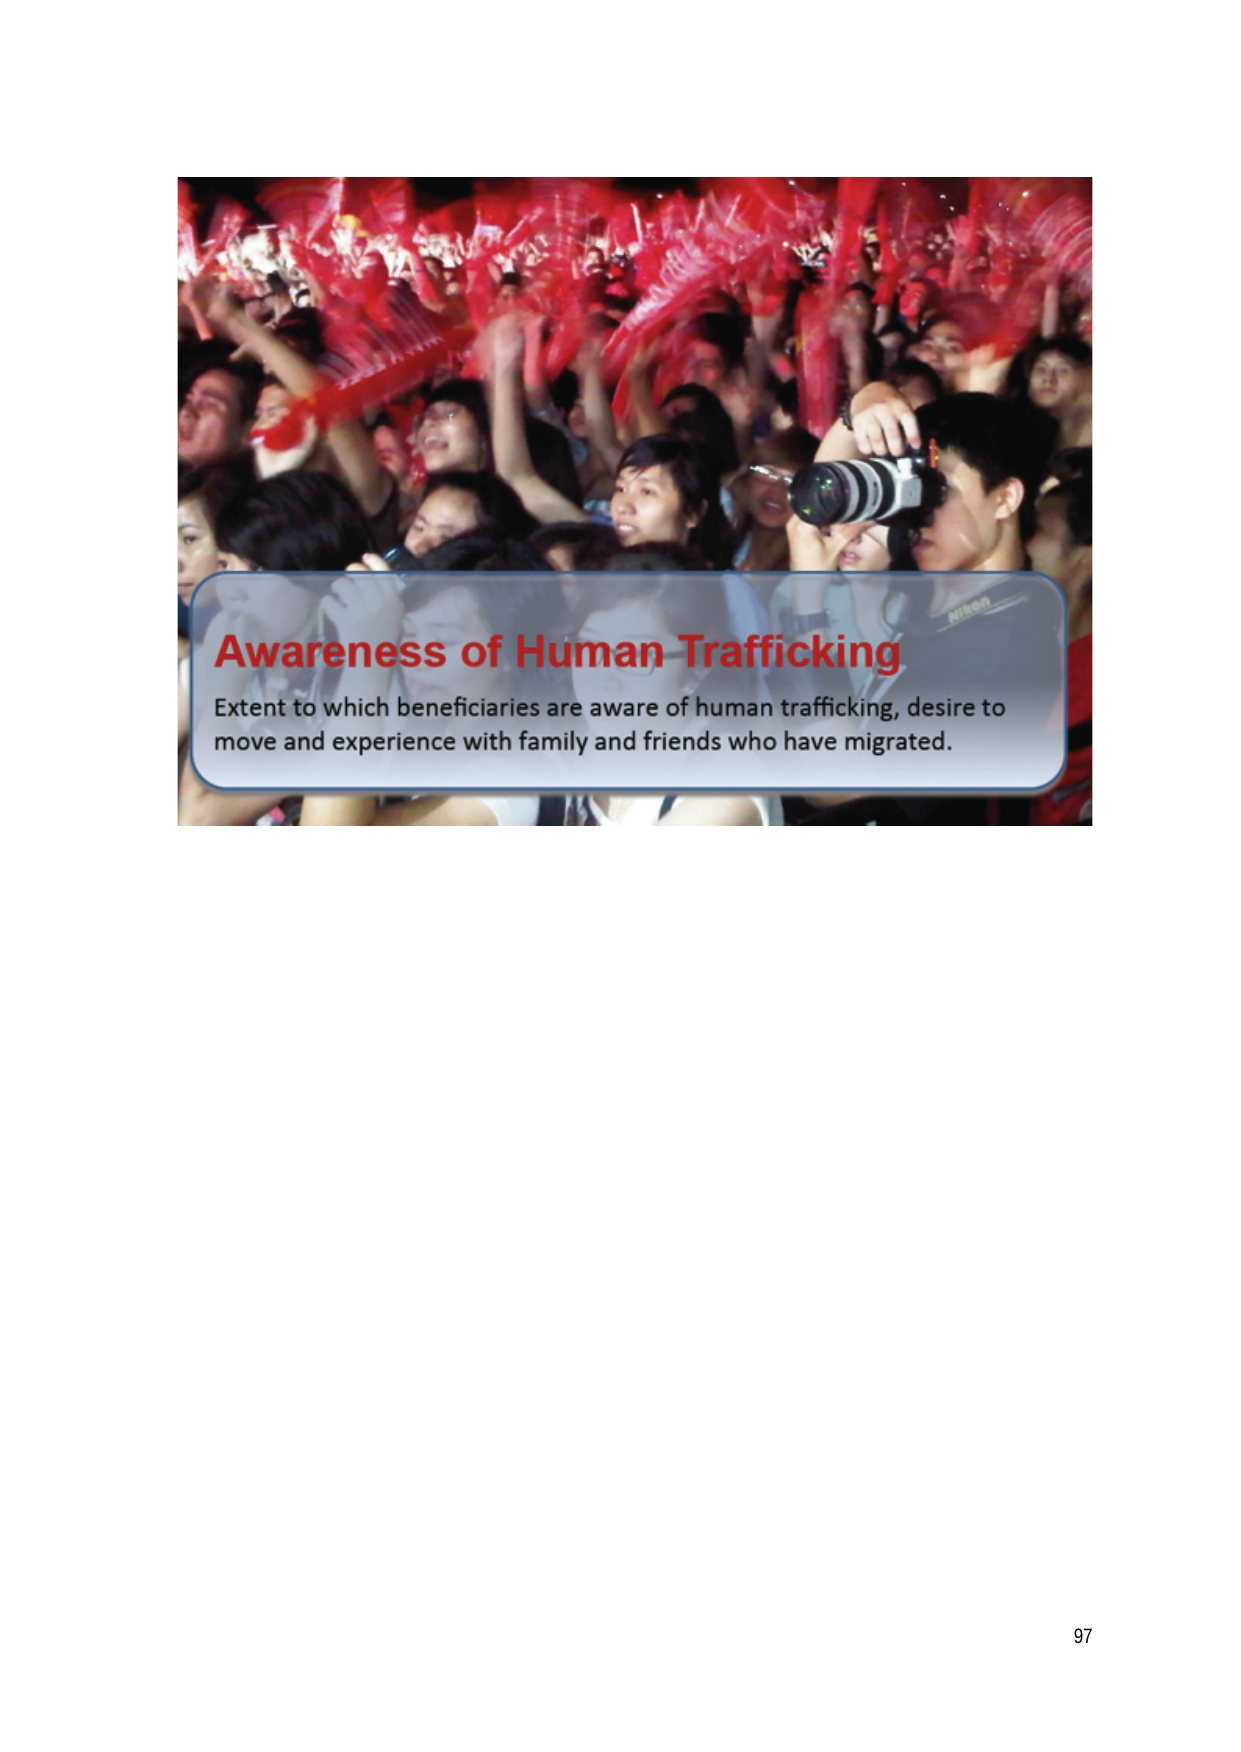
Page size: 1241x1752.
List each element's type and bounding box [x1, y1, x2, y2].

picture [177, 177, 1093, 826]
